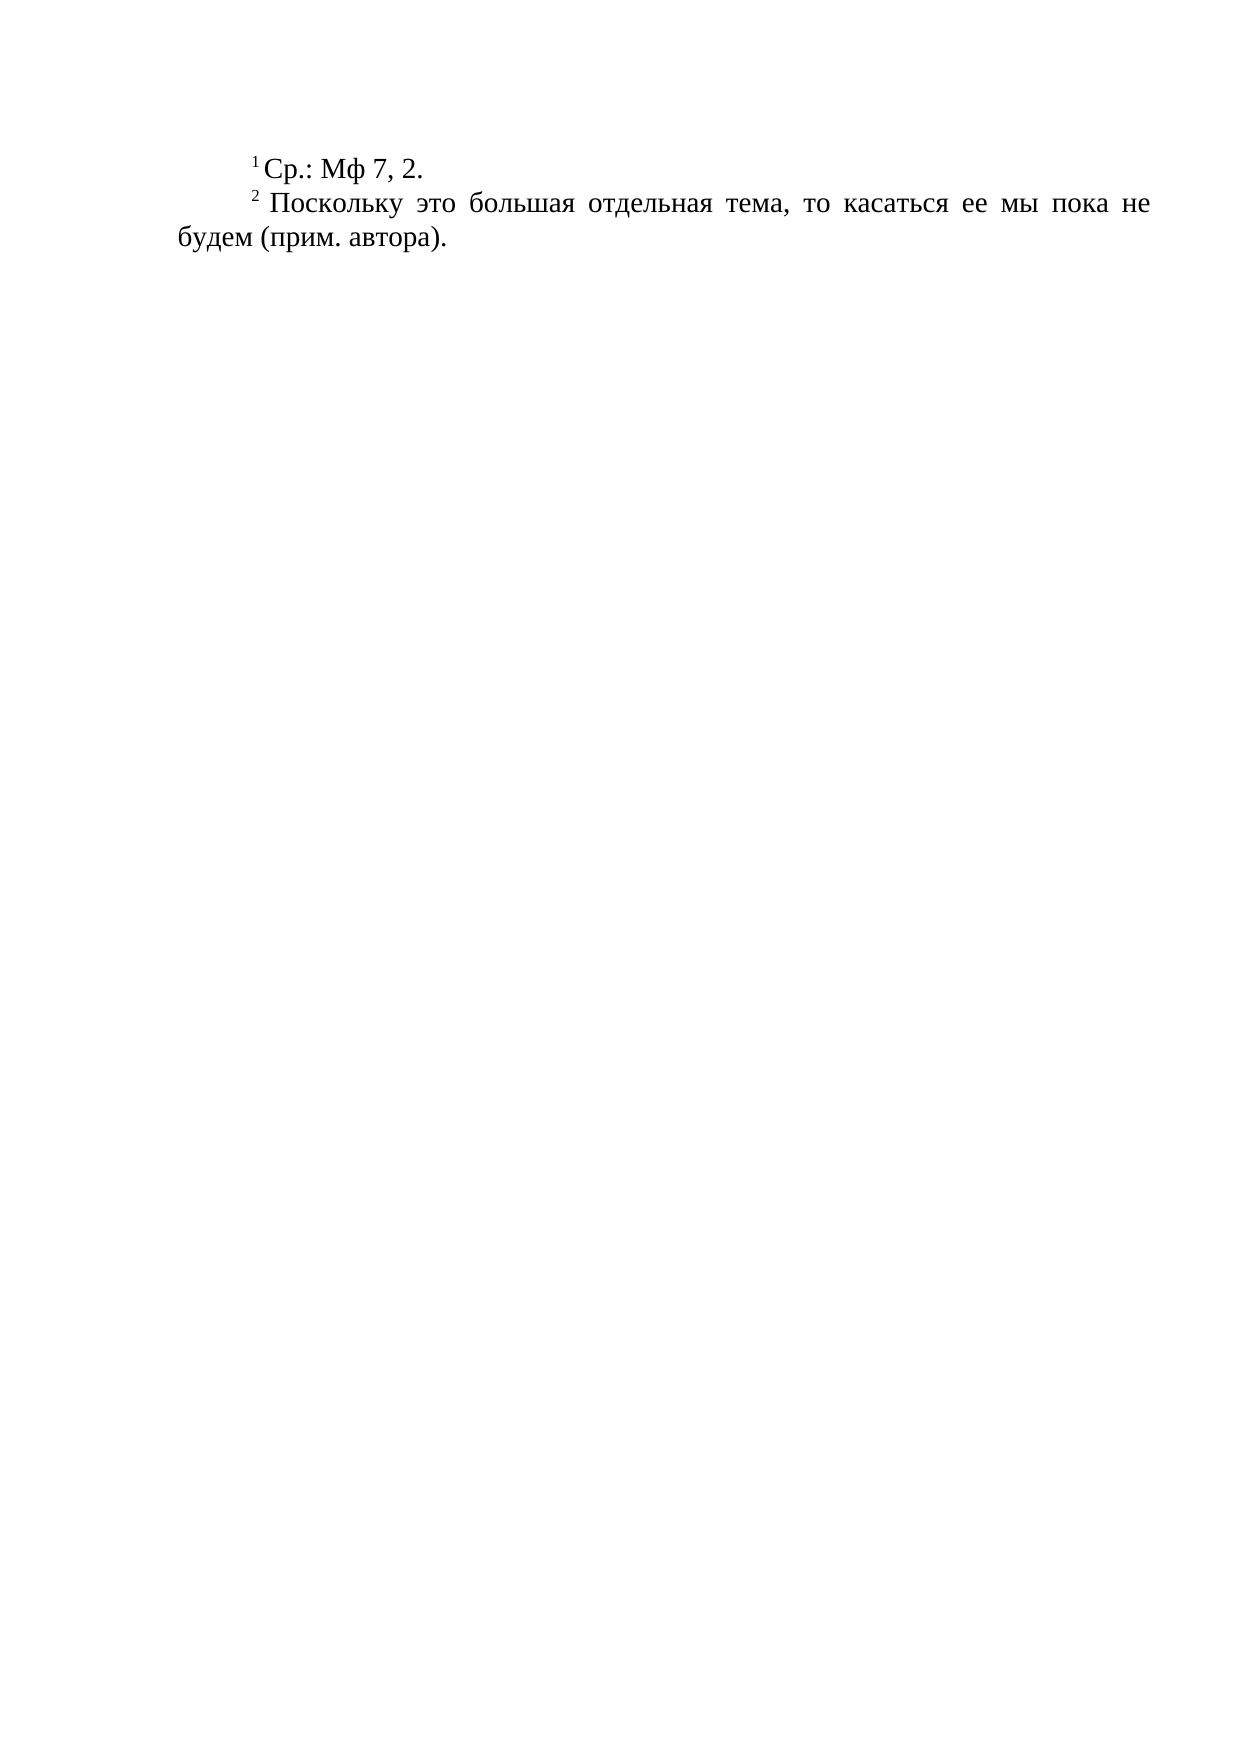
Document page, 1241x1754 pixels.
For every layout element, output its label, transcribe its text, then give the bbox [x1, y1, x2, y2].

text 2 Поскольку это большая отдельная тема, то касаться ее мы пока не будем (прим. автора). [177, 185, 1152, 252]
text 1 Ср.: Мф 7, 2. [177, 152, 1152, 185]
